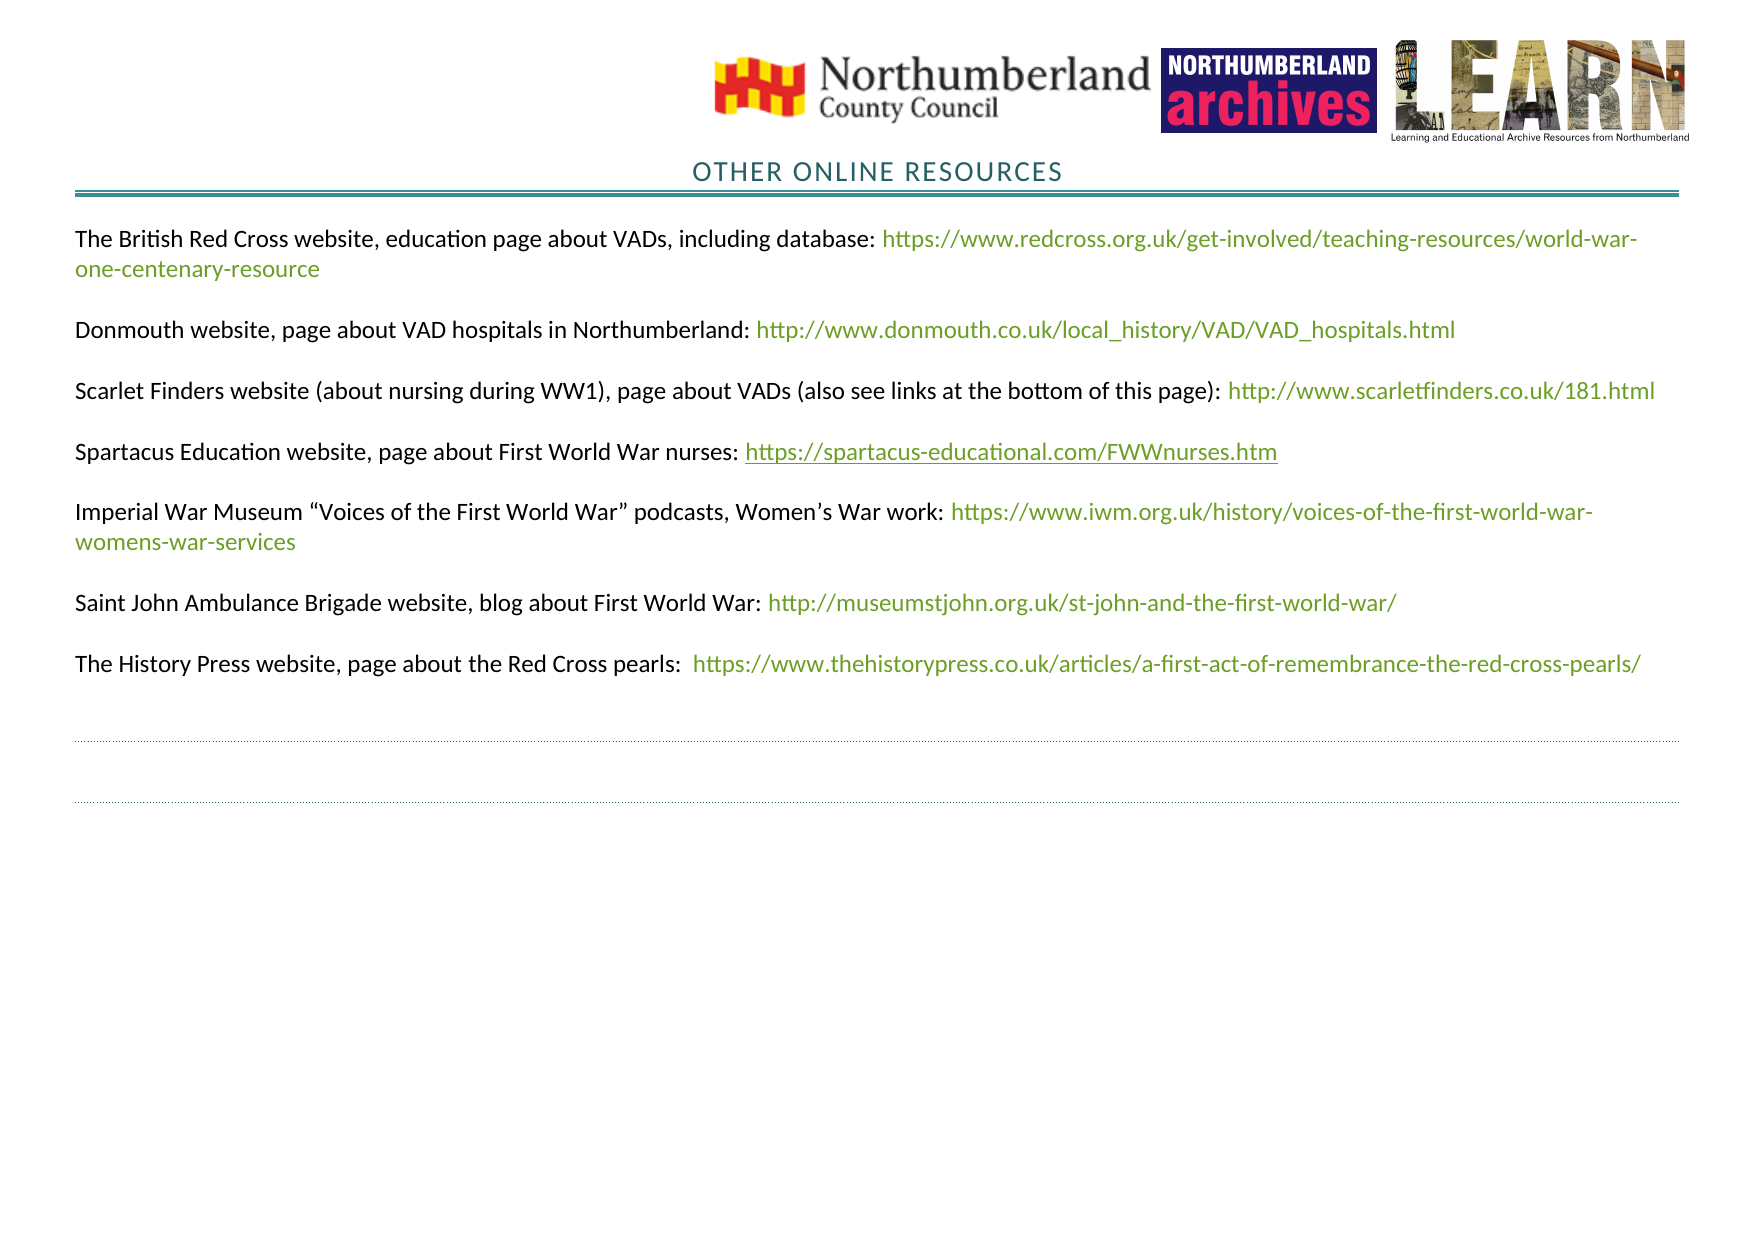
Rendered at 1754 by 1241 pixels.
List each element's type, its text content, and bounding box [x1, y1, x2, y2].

text Donmouth website, page about VAD hospitals in Northumberland: http://www.donmouth.co.uk/local_history/VAD/VAD_hospitals.html [75, 314, 1679, 345]
text Spartacus Education website, page about First World War nurses: https://spartacus-educational.com/FWWnurses.htm [75, 436, 1679, 496]
text Scarlet Finders website (about nursing during WW1), page about VADs (also see links at the bottom of this page): http://www.scarletfinders.co.uk/181.html [75, 375, 1679, 406]
picture [1391, 38, 1690, 143]
picture [714, 48, 1152, 132]
text Imperial War Museum “Voices of the First World War” podcasts, Women’s War work: https://www.iwm.org.uk/history/voices-of-the-first-world-war-womens-war-services [75, 496, 1679, 557]
picture [1161, 48, 1377, 133]
text Saint John Ambulance Brigade website, blog about First World War: http://museumstjohn.org.uk/st-john-and-the-first-world-war/ [75, 587, 1679, 618]
text The British Red Cross website, education page about VADs, including database: https://www.redcross.org.uk/get-involved/teaching-resources/world-war-one-centenary-resource [75, 223, 1679, 284]
text The History Press website, page about the Red Cross pearls: https://www.thehistorypress.co.uk/articles/a-first-act-of-remembrance-the-red-cross-pearls/ [75, 648, 1679, 679]
subtitle Other online resources [75, 153, 1679, 190]
